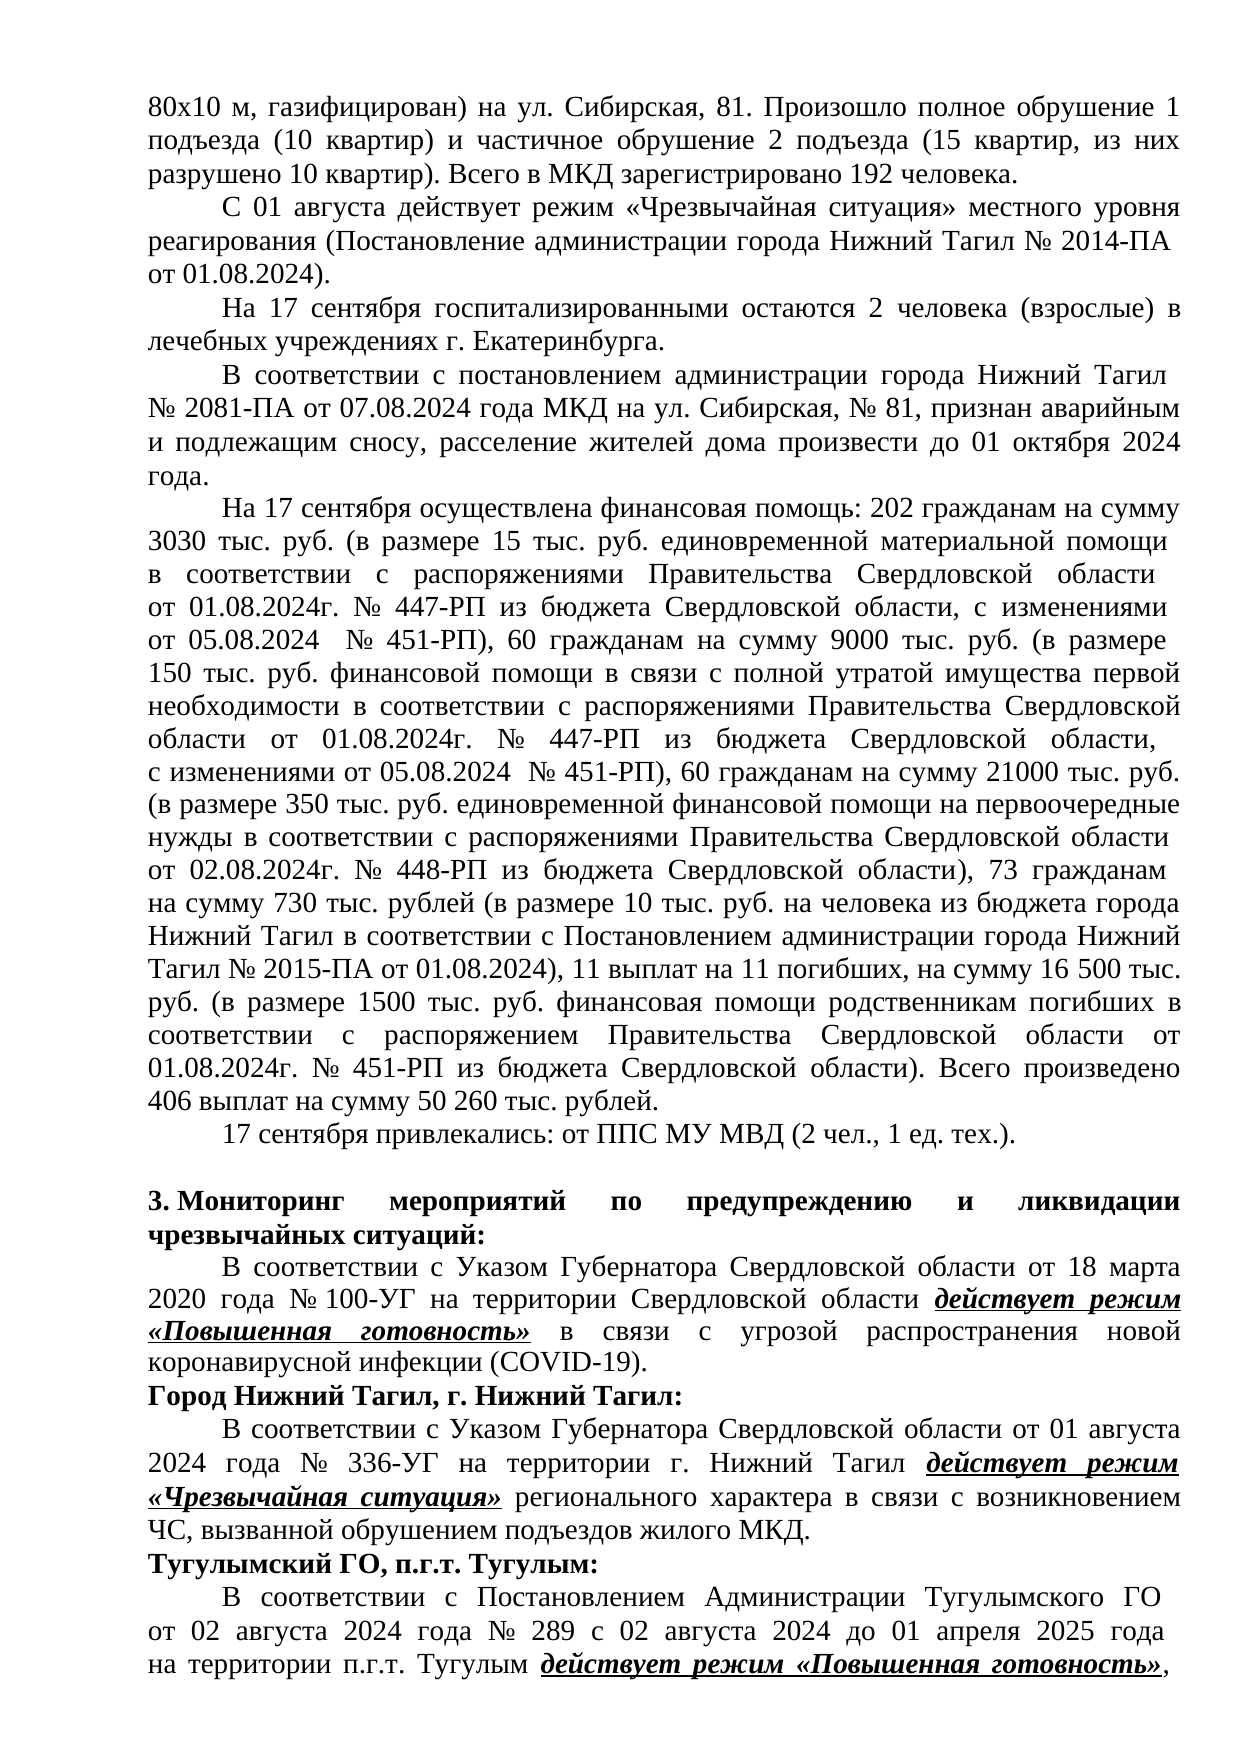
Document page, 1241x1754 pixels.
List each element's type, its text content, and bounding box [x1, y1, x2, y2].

text В соответствии с Указом Губернатора Свердловской области от 01 августа 2024 года № 336-УГ на территории г. Нижний Тагил действует режим «Чрезвычайная ситуация» регионального характера в связи с возникновением ЧС, вызванной обрушением подъездов жилого МКД. [148, 1412, 1181, 1546]
text На 17 сентября госпитализированными остаются 2 человека (взрослые) в лечебных учреждениях г. Екатеринбурга. [148, 290, 1181, 357]
text На 17 сентября осуществлена финансовая помощь: 202 гражданам на сумму 3030 тыс. руб. (в размере 15 тыс. руб. единовременной материальной помощи в соответствии с распоряжениями Правительства Свердловской области от 01.08.2024г. № 447-РП из бюджета Свердловской области, с изменениями от 05.08.2024 № 451-РП), 60 гражданам на сумму 9000 тыс. руб. (в размере 150 тыс. руб. финансовой помощи в связи с полной утратой имущества первой необходимости в соответствии с распоряжениями Правительства Свердловской области от 01.08.2024г. № 447-РП из бюджета Свердловской области, с изменениями от 05.08.2024 № 451-РП), 60 гражданам на сумму 21000 тыс. руб. (в размере 350 тыс. руб. единовременной финансовой помощи на первоочередные нужды в соответствии с распоряжениями Правительства Свердловской области от 02.08.2024г. № 448-РП из бюджета Свердловской области), 73 гражданам на сумму 730 тыс. рублей (в размере 10 тыс. руб. на человека из бюджета города Нижний Тагил в соответствии с Постановлением администрации города Нижний Тагил № 2015-ПА от 01.08.2024), 11 выплат на 11 погибших, на сумму 16 500 тыс. руб. (в размере 1500 тыс. руб. финансовая помощи родственникам погибших в соответствии с распоряжением Правительства Свердловской области от 01.08.2024г. № 451-РП из бюджета Свердловской области). Всего произведено 406 выплат на сумму 50 260 тыс. рублей. [148, 491, 1181, 1116]
text Город Нижний Тагил, г. Нижний Тагил: [148, 1378, 1181, 1412]
text 3. Мониторинг мероприятий по предупреждению и ликвидации чрезвычайных ситуаций: [148, 1183, 1181, 1251]
text С 01 августа действует режим «Чрезвычайная ситуация» местного уровня реагирования (Постановление администрации города Нижний Тагил № 2014-ПА от 01.08.2024). [148, 189, 1181, 290]
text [148, 89, 1181, 189]
text 17 сентября привлекались: от ППС МУ МВД (2 чел., 1 ед. тех.). [148, 1116, 1181, 1150]
text В соответствии с постановлением администрации города Нижний Тагил № 2081-ПА от 07.08.2024 года МКД на ул. Сибирская, № 81, признан аварийным и подлежащим сносу, расселение жителей дома произвести до 01 октября 2024 года. [148, 357, 1181, 491]
text В соответствии с Указом Губернатора Свердловской области от 18 марта 2020 года № 100-УГ на территории Свердловской области действует режим «Повышенная готовность» в связи с угрозой распространения новой коронавирусной инфекции (COVID-19). [148, 1251, 1181, 1378]
text Тугулымский ГО, п.г.т. Тугулым: [148, 1546, 1181, 1579]
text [148, 1579, 1181, 1680]
